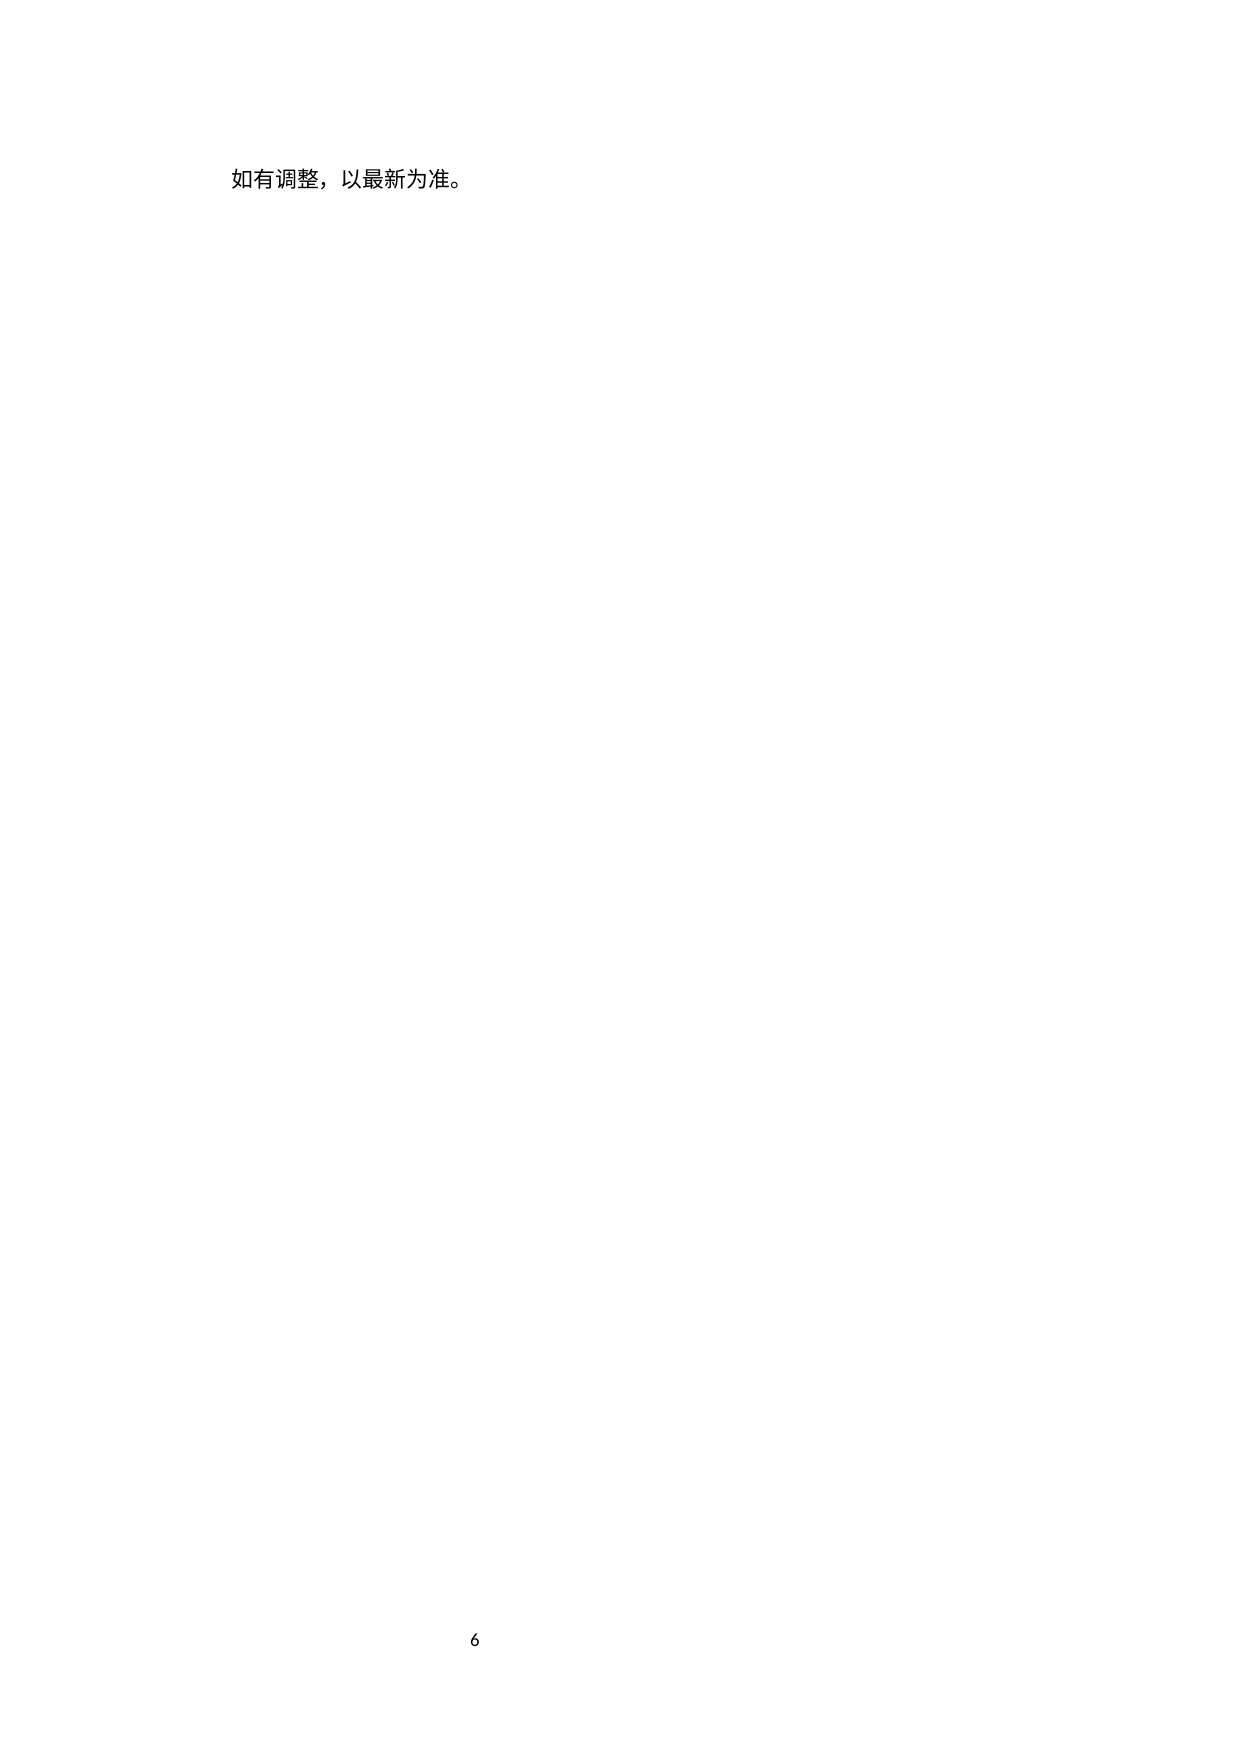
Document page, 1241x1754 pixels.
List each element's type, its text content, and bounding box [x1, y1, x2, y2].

text 如有调整，以最新为准。 [187, 162, 1053, 194]
